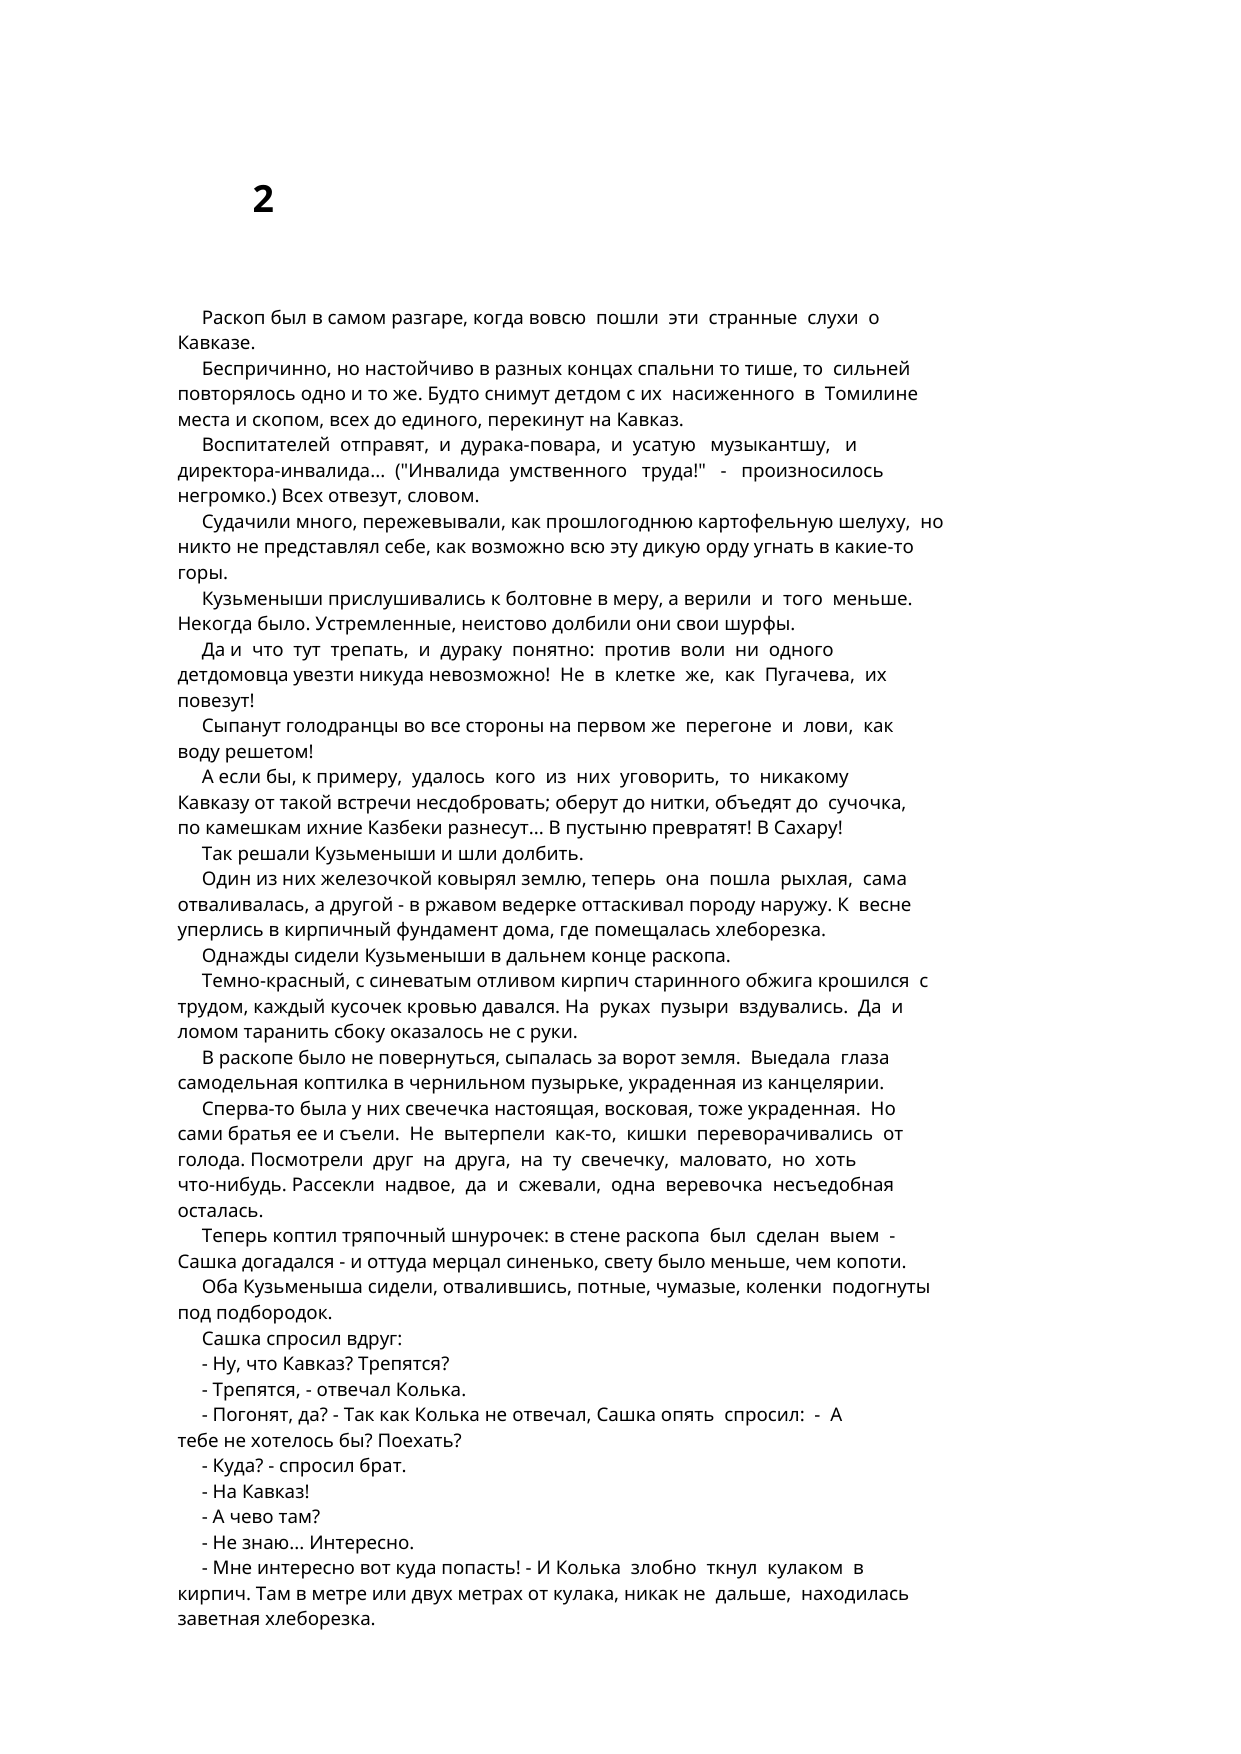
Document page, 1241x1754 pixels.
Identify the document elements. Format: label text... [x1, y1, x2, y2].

text трудом, каждый кусочек кровью давался. На руках пузыри вздувались. Да и [177, 993, 1152, 1019]
text Кузьменыши прислушивались к болтовне в меру, а верили и того меньше. [177, 585, 1152, 610]
text под подбородок. [177, 1299, 1152, 1325]
text места и скопом, всех до единого, перекинут на Кавказ. [177, 406, 1152, 432]
text уперлись в кирпичный фундамент дома, где помещалась хлеборезка. [177, 917, 1152, 942]
text Да и что тут трепать, и дураку понятно: против воли ни одного [177, 636, 1152, 661]
text Сашка спросил вдруг: [177, 1325, 1152, 1350]
text - На Кавказ! [177, 1478, 1152, 1503]
text Беспричинно, но настойчиво в разных концах спальни то тише, то сильней [177, 355, 1152, 381]
text - Не знаю... Интересно. [177, 1529, 1152, 1554]
text детдомовца увезти никуда невозможно! Не в клетке же, как Пугачева, их [177, 661, 1152, 687]
text Кавказе. [177, 329, 1152, 355]
text Некогда было. Устремленные, неистово долбили они свои шурфы. [177, 610, 1152, 636]
text Так решали Кузьменыши и шли долбить. [177, 840, 1152, 866]
text директора-инвалида... ("Инвалида умственного труда!" - произносилось [177, 457, 1152, 483]
text Раскоп был в самом разгаре, когда вовсю пошли эти странные слухи о [177, 304, 1152, 329]
text Судачили много, пережевывали, как прошлогоднюю картофельную шелуху, но [177, 508, 1152, 534]
text - Трепятся, - отвечал Колька. [177, 1376, 1152, 1401]
text горы. [177, 559, 1152, 585]
text голода. Посмотрели друг на друга, на ту свечечку, маловато, но хоть [177, 1146, 1152, 1172]
text воду решетом! [177, 738, 1152, 763]
text Теперь коптил тряпочный шнурочек: в стене раскопа был сделан выем - [177, 1223, 1152, 1248]
text отваливалась, а другой - в ржавом ведерке оттаскивал породу наружу. К весне [177, 891, 1152, 917]
text кирпич. Там в метре или двух метрах от кулака, никак не дальше, находилась [177, 1580, 1152, 1606]
text Оба Кузьменыша сидели, отвалившись, потные, чумазые, коленки подогнуты [177, 1274, 1152, 1299]
text - Погонят, да? - Так как Колька не отвечал, Сашка опять спросил: - А [177, 1401, 1152, 1427]
text Однажды сидели Кузьменыши в дальнем конце раскопа. [177, 942, 1152, 968]
text повезут! [177, 687, 1152, 712]
text повторялось одно и то же. Будто снимут детдом с их насиженного в Томилине [177, 381, 1152, 406]
text заветная хлеборезка. [177, 1606, 1152, 1631]
text - Куда? - спросил брат. [177, 1452, 1152, 1478]
text Кавказу от такой встречи несдобровать; оберут до нитки, объедят до сучочка, [177, 789, 1152, 814]
text ломом таранить сбоку оказалось не с руки. [177, 1019, 1152, 1044]
text Сперва-то была у них свечечка настоящая, восковая, тоже украденная. Но [177, 1095, 1152, 1121]
text Сыпанут голодранцы во все стороны на первом же перегоне и лови, как [177, 712, 1152, 738]
text Сашка догадался - и оттуда мерцал синенько, свету было меньше, чем копоти. [177, 1248, 1152, 1274]
text тебе не хотелось бы? Поехать? [177, 1427, 1152, 1452]
text что-нибудь. Рассекли надвое, да и сжевали, одна веревочка несъедобная [177, 1172, 1152, 1197]
text А если бы, к примеру, удалось кого из них уговорить, то никакому [177, 763, 1152, 789]
text осталась. [177, 1197, 1152, 1223]
text негромко.) Всех отвезут, словом. [177, 483, 1152, 508]
text по камешкам ихние Казбеки разнесут... В пустыню превратят! В Сахару! [177, 814, 1152, 840]
text Темно-красный, с синеватым отливом кирпич старинного обжига крошился с [177, 968, 1152, 993]
text 2 [252, 173, 1152, 224]
text самодельная коптилка в чернильном пузырьке, украденная из канцелярии. [177, 1070, 1152, 1095]
text - А чево там? [177, 1503, 1152, 1529]
text - Ну, что Кавказ? Трепятся? [177, 1350, 1152, 1376]
text сами братья ее и съели. Не вытерпели как-то, кишки переворачивались от [177, 1121, 1152, 1146]
text никто не представлял себе, как возможно всю эту дикую орду угнать в какие-то [177, 534, 1152, 559]
text Один из них железочкой ковырял землю, теперь она пошла рыхлая, сама [177, 866, 1152, 891]
text Воспитателей отправят, и дурака-повара, и усатую музыкантшу, и [177, 432, 1152, 457]
text В раскопе было не повернуться, сыпалась за ворот земля. Выедала глаза [177, 1044, 1152, 1070]
text - Мне интересно вот куда попасть! - И Колька злобно ткнул кулаком в [177, 1554, 1152, 1580]
